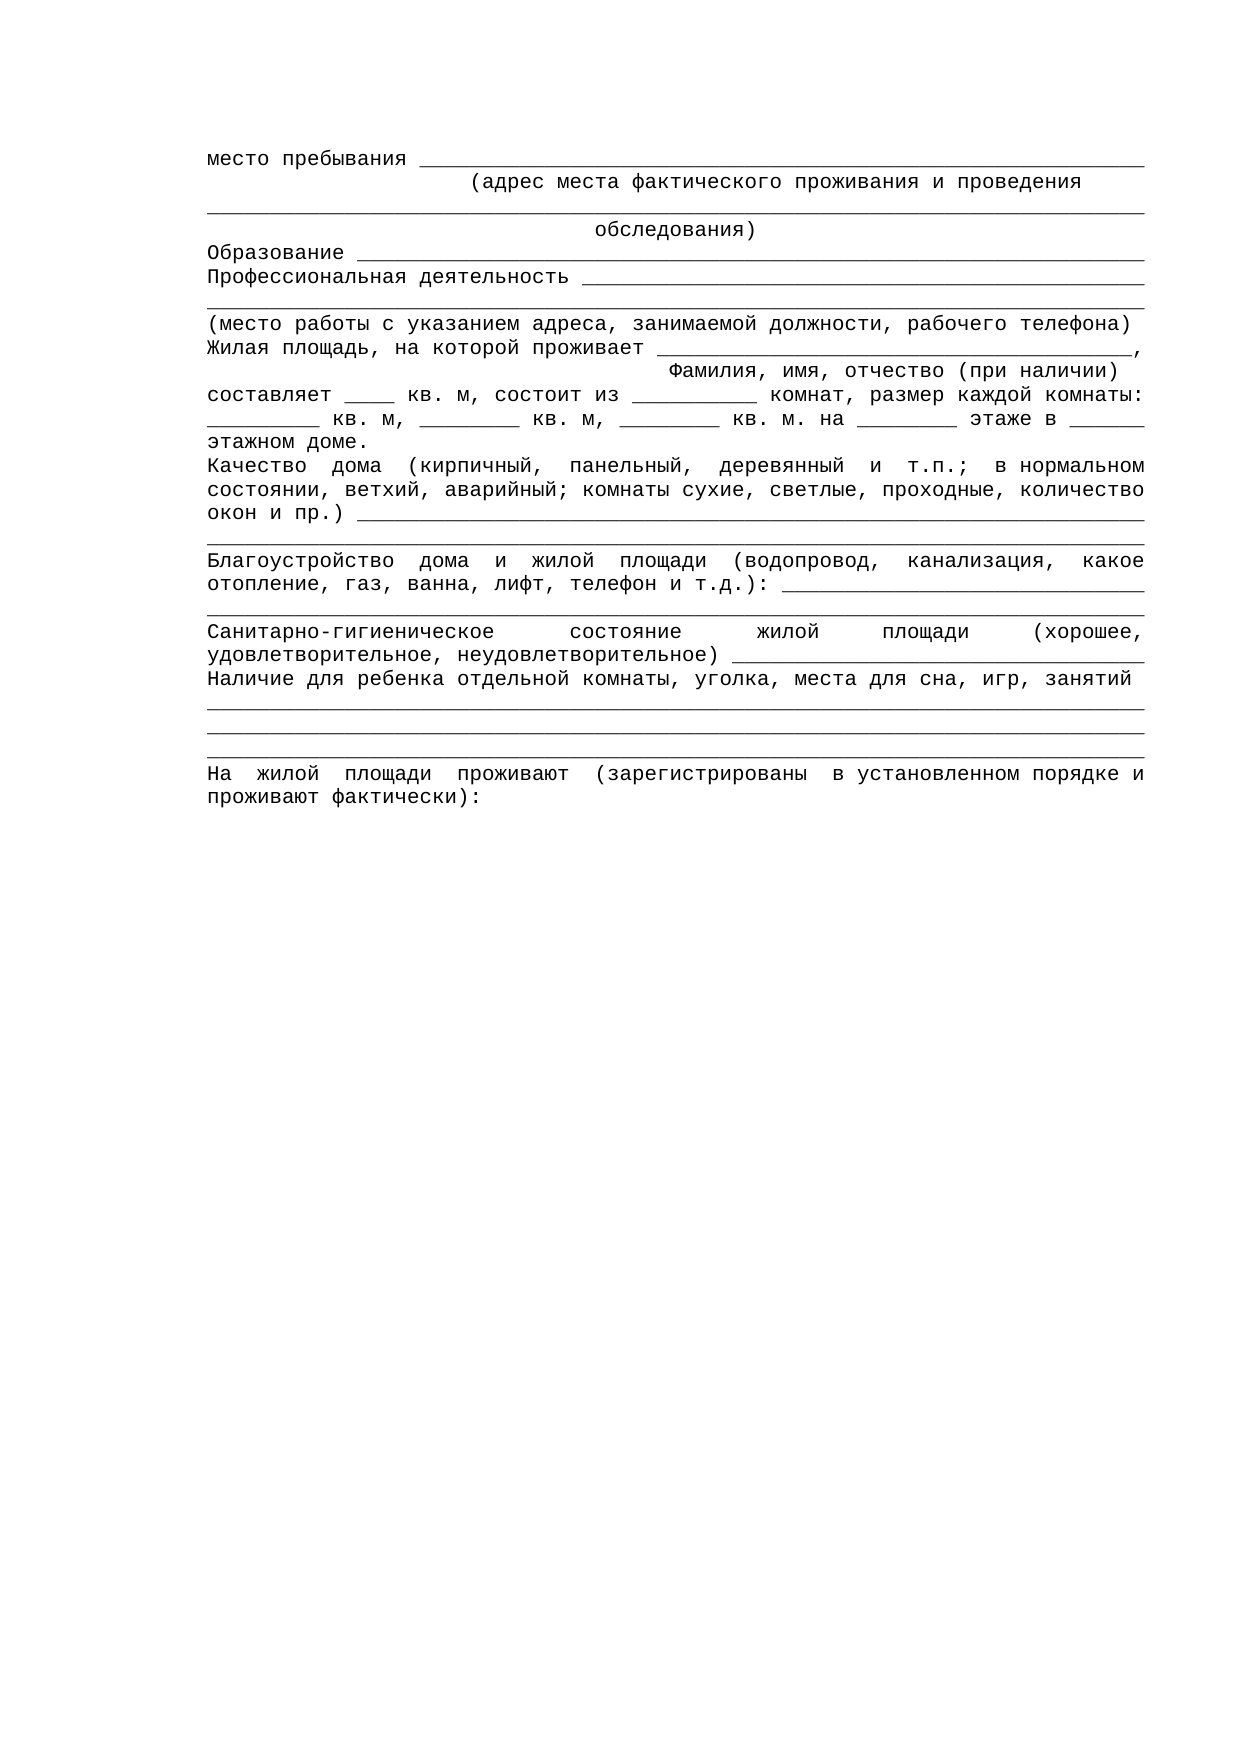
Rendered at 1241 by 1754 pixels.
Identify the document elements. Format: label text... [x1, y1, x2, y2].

text этажном доме. [207, 431, 1181, 455]
text _________ кв. м, ________ кв. м, ________ кв. м. на ________ этаже в ______ [207, 408, 1181, 431]
text ___________________________________________________________________________ [207, 289, 1181, 313]
text удовлетворительное, неудовлетворительное) _________________________________ [207, 644, 1181, 668]
text составляет ____ кв. м, состоит из __________ комнат, размер каждой комнаты: [207, 384, 1181, 408]
text Качество дома (кирпичный, панельный, деревянный и т.п.; в нормальном [207, 455, 1181, 479]
text ___________________________________________________________________________ [207, 715, 1181, 739]
text окон и пр.) _______________________________________________________________ [207, 502, 1181, 526]
text обследования) [207, 219, 1181, 242]
text Образование _______________________________________________________________ [207, 242, 1181, 266]
text место пребывания __________________________________________________________ [207, 148, 1181, 171]
text (адрес места фактического проживания и проведения [207, 171, 1181, 195]
text ___________________________________________________________________________ [207, 739, 1181, 762]
text состоянии, ветхий, аварийный; комнаты сухие, светлые, проходные, количество [207, 479, 1181, 502]
text Благоустройство дома и жилой площади (водопровод, канализация, какое [207, 550, 1181, 573]
text отопление, газ, ванна, лифт, телефон и т.д.): _____________________________ [207, 573, 1181, 597]
text На жилой площади проживают (зарегистрированы в установленном порядке и [207, 762, 1181, 786]
text Жилая площадь, на которой проживает ______________________________________, [207, 337, 1181, 361]
text проживают фактически): [207, 786, 1181, 810]
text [207, 195, 1181, 219]
text ___________________________________________________________________________ [207, 526, 1181, 550]
text Наличие для ребенка отдельной комнаты, уголка, места для сна, игр, занятий [207, 668, 1181, 692]
text (место работы с указанием адреса, занимаемой должности, рабочего телефона) [207, 313, 1181, 337]
text ___________________________________________________________________________ [207, 597, 1181, 621]
text ___________________________________________________________________________ [207, 692, 1181, 715]
text Санитарно-гигиеническое состояние жилой площади (хорошее, [207, 621, 1181, 644]
text Фамилия, имя, отчество (при наличии) [207, 361, 1181, 384]
text Профессиональная деятельность _____________________________________________ [207, 266, 1181, 289]
